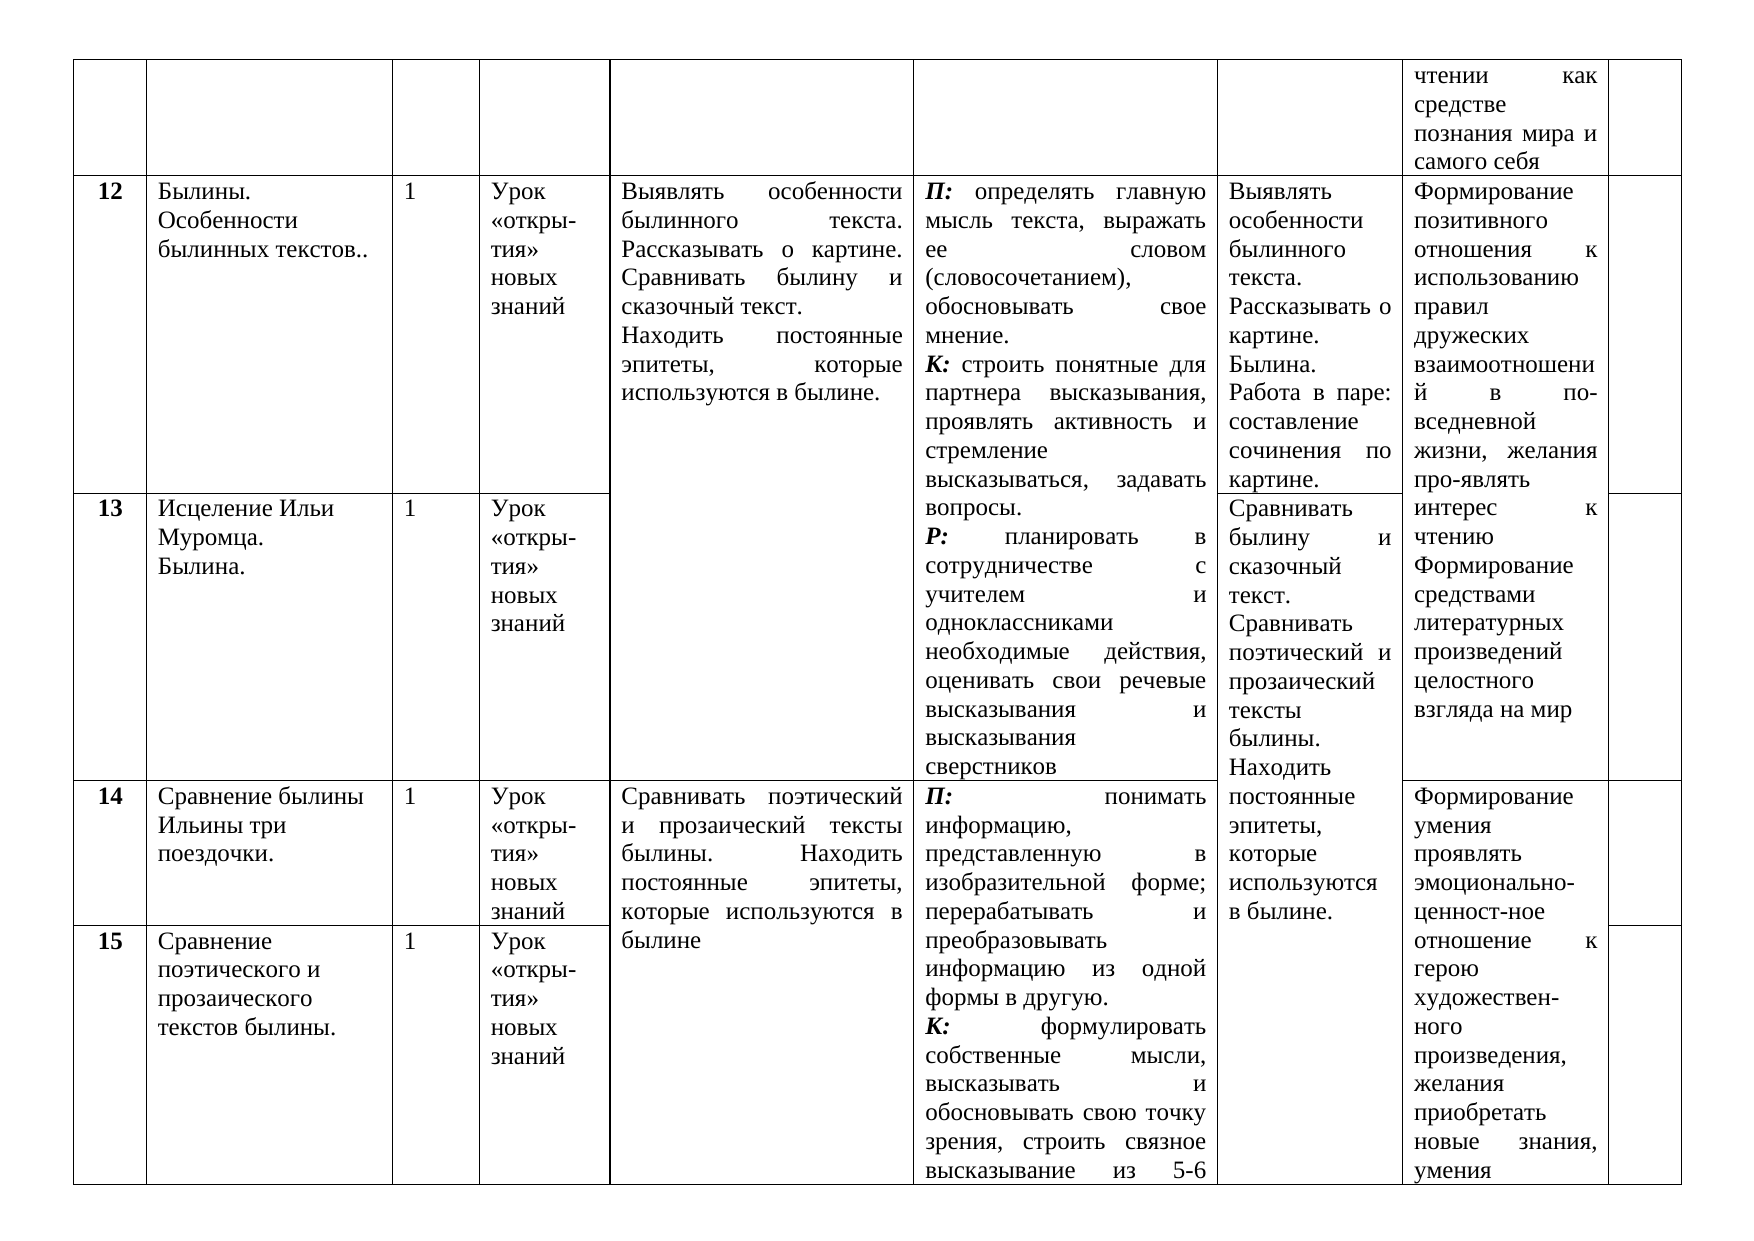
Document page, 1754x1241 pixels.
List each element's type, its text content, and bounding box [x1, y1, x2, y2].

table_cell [1403, 60, 1608, 175]
table_cell П: определять главную мысль текста, выражать ее словом (словосочетанием), обосновывать свое мнение. К: строить понятные для партнера высказывания, проявлять активность и стремление высказываться, задавать вопросы. Р: планировать в сотрудничестве с учителем и одноклассниками необходимые действия, оценивать свои речевые высказывания и высказывания сверстников [914, 176, 1217, 780]
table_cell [480, 60, 609, 175]
table_cell [1609, 926, 1681, 1183]
table_cell Урок «открытия» новых знаний [480, 781, 609, 925]
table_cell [480, 926, 609, 1183]
table_cell Сравнивать былину и сказочный текст. Сравнивать поэтический и прозаический тексты былины. Находить постоянные эпитеты, которые используются в былине. [1218, 494, 1402, 1183]
table_cell 14 [74, 781, 146, 925]
table_cell Сравнивать поэтический и прозаический тексты былины. Находить постоянные эпитеты, которые используются в былине [611, 781, 913, 1183]
table_cell Урок «открытия» новых знаний [480, 176, 609, 492]
table_cell 1 [393, 494, 479, 780]
table_cell 1 [393, 926, 479, 1183]
table_cell [1609, 781, 1681, 925]
table_cell Выявлять особенности былинного текста. Рассказывать о картине. Сравнивать былину и сказочный текст. Находить постоянные эпитеты, которые используются в былине. [611, 176, 913, 780]
table_cell [1609, 494, 1681, 780]
table_cell 15 [74, 926, 146, 1183]
table_cell Урок «открытия» новых знаний [480, 494, 609, 780]
table_cell [1609, 176, 1681, 492]
table_cell [1609, 60, 1681, 175]
table_cell Былины. Особенности былинных текстов.. [147, 176, 392, 492]
table_cell 12 [74, 176, 146, 492]
table_cell Формирование позитивного отношения к использованию правил дружеских взаимоотношений в повседневной жизни, желания про-являть интерес к чтению Формирование средствами литературных произведений целостного взгляда на мир [1403, 176, 1608, 780]
table_cell П: понимать информацию, представленную в изобразительной форме; перерабатывать и преобразовывать информацию из одной формы в другую. К: формулировать собственные мысли, высказывать и обосновывать свою точку зрения, строить связное высказывание из 5-6 предложений по предложенной теме. Р: контролировать процесс и результаты своей деятельности, рефлексировать по поводу успехов или неуспехов на уроке, оценивать свои речевые высказывания и высказывания сверстников [914, 781, 1217, 1183]
table_cell 1 [393, 781, 479, 925]
table_cell Формирование умения проявлять эмоционально-ценност-ное отношение к герою художественного произведения, желания приобретать новые знания, умения [1403, 781, 1608, 1183]
table_cell Исцеление Ильи Муромца. Былина. [147, 494, 392, 780]
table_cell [147, 60, 392, 175]
table_cell 13 [74, 494, 146, 780]
table_cell Выявлять особенности былинного текста. Рассказывать о картине. Былина. Работа в паре: составление сочинения по картине. [1218, 176, 1402, 492]
table_cell 11 [74, 60, 146, 175]
table_cell Сравнение былины Ильины три поездочки. [147, 781, 392, 925]
table_cell Сравнение поэтического и прозаического текстов былины. [147, 926, 392, 1183]
table_cell 1 [393, 176, 479, 492]
table_cell 1 [393, 60, 479, 175]
